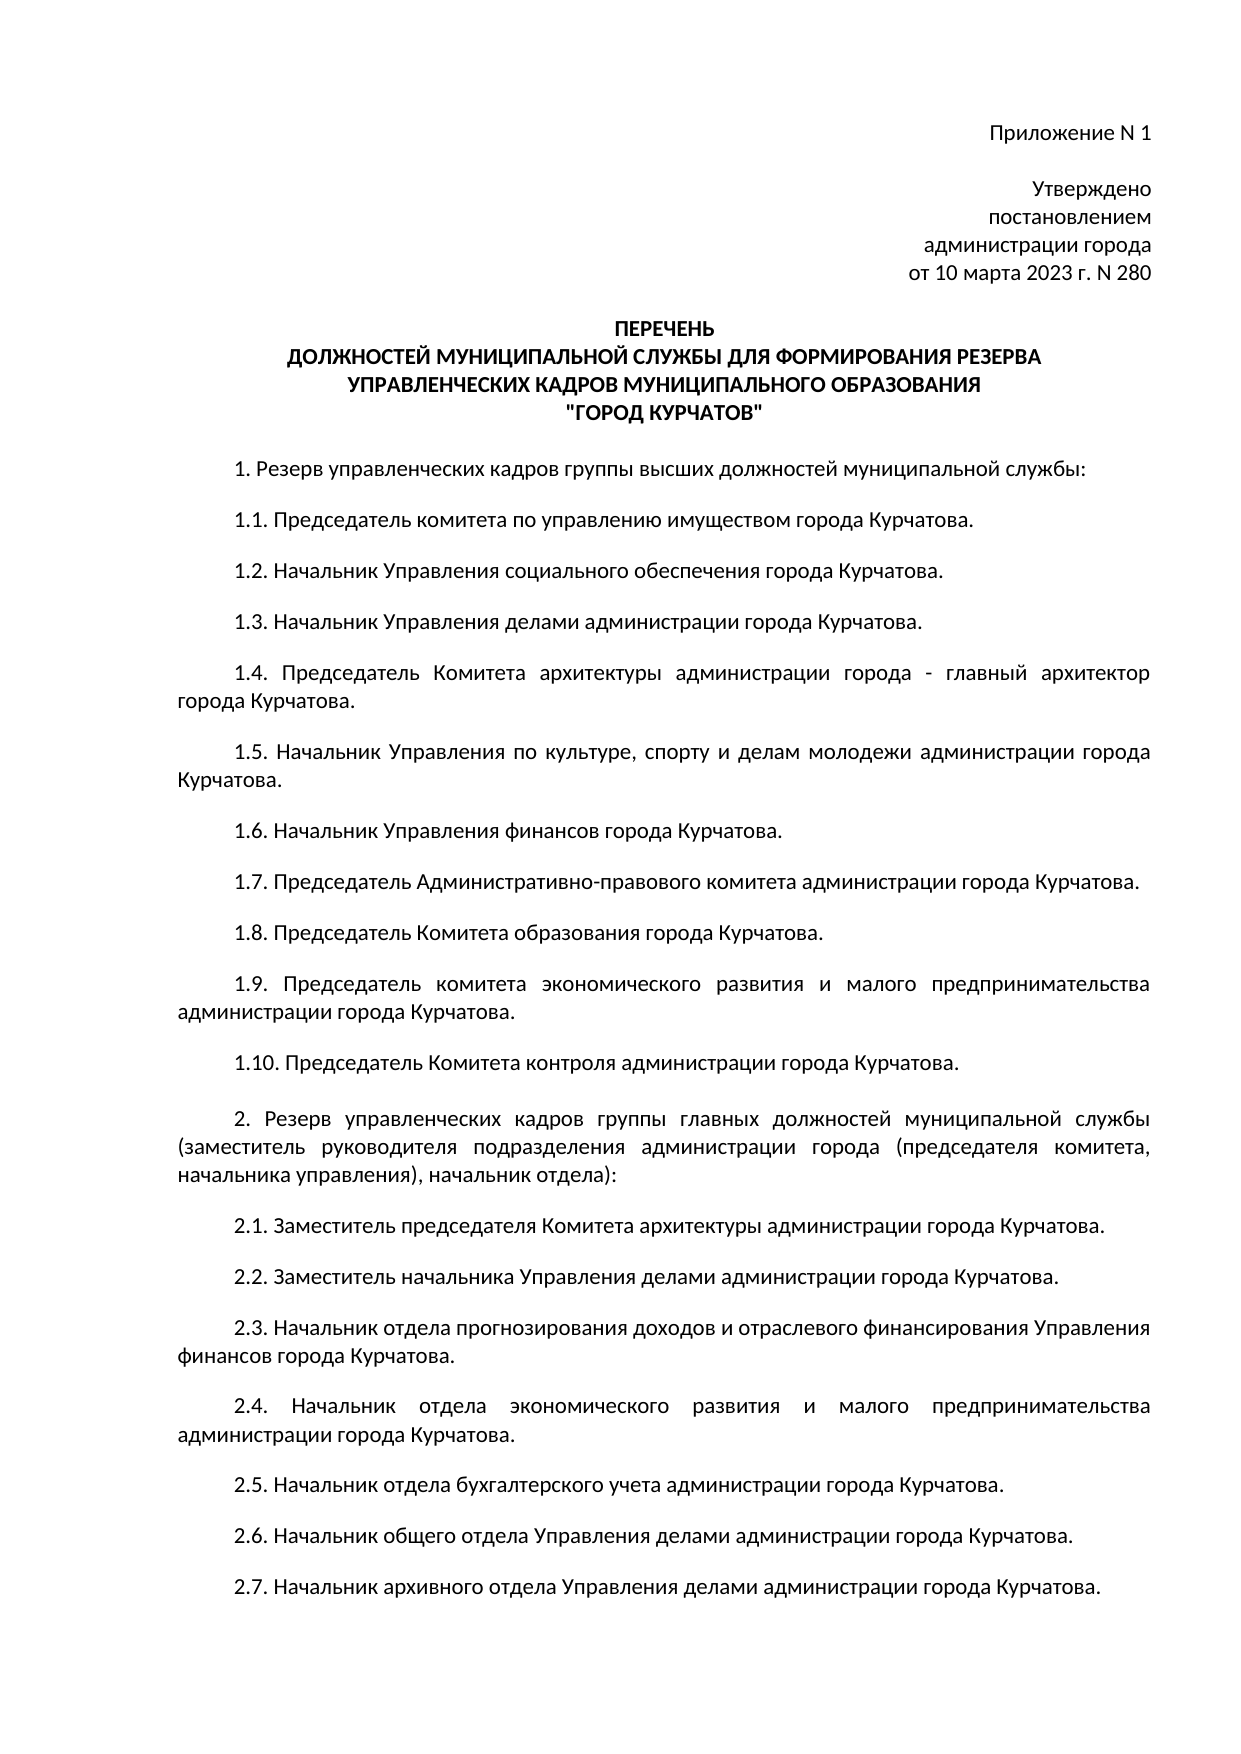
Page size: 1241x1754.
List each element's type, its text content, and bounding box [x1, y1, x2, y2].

text 1.3. Начальник Управления делами администрации города Курчатова. [177, 607, 1152, 635]
title "ГОРОД КУРЧАТОВ" [177, 398, 1152, 426]
text 2.3. Начальник отдела прогнозирования доходов и отраслевого финансирования Управления финансов города Курчатова. [177, 1313, 1152, 1369]
text 2.2. Заместитель начальника Управления делами администрации города Курчатова. [177, 1262, 1152, 1290]
title ПЕРЕЧЕНЬ [177, 314, 1152, 342]
text 2.6. Начальник общего отдела Управления делами администрации города Курчатова. [177, 1522, 1152, 1549]
text 1. Резерв управленческих кадров группы высших должностей муниципальной службы: [177, 454, 1152, 482]
text 1.10. Председатель Комитета контроля администрации города Курчатова. [177, 1048, 1152, 1076]
text Утверждено [177, 174, 1152, 202]
text 2.7. Начальник архивного отдела Управления делами администрации города Курчатова. [177, 1572, 1152, 1601]
text 2.5. Начальник отдела бухгалтерского учета администрации города Курчатова. [177, 1471, 1152, 1499]
text администрации города [177, 230, 1152, 258]
text 2.4. Начальник отдела экономического развития и малого предпринимательства администрации города Курчатова. [177, 1392, 1152, 1448]
title УПРАВЛЕНЧЕСКИХ КАДРОВ МУНИЦИПАЛЬНОГО ОБРАЗОВАНИЯ [177, 370, 1152, 398]
text 1.2. Начальник Управления социального обеспечения города Курчатова. [177, 556, 1152, 584]
text 2.1. Заместитель председателя Комитета архитектуры администрации города Курчатова. [177, 1211, 1152, 1239]
text 1.8. Председатель Комитета образования города Курчатова. [177, 918, 1152, 946]
text 1.1. Председатель комитета по управлению имуществом города Курчатова. [177, 505, 1152, 533]
text 1.6. Начальник Управления финансов города Курчатова. [177, 816, 1152, 844]
text постановлением [177, 202, 1152, 230]
text 1.9. Председатель комитета экономического развития и малого предпринимательства администрации города Курчатова. [177, 969, 1152, 1025]
text 1.7. Председатель Административно-правового комитета администрации города Курчатова. [177, 867, 1152, 895]
title ДОЛЖНОСТЕЙ МУНИЦИПАЛЬНОЙ СЛУЖБЫ ДЛЯ ФОРМИРОВАНИЯ РЕЗЕРВА [177, 342, 1152, 370]
text 2. Резерв управленческих кадров группы главных должностей муниципальной службы (заместитель руководителя подразделения администрации города (председателя комитета, начальника управления), начальник отдела): [177, 1104, 1152, 1188]
text Приложение N 1 [177, 118, 1152, 146]
text 1.5. Начальник Управления по культуре, спорту и делам молодежи администрации города Курчатова. [177, 737, 1152, 793]
text от 10 марта 2023 г. N 280 [177, 258, 1152, 286]
text 1.4. Председатель Комитета архитектуры администрации города - главный архитектор города Курчатова. [177, 658, 1152, 714]
